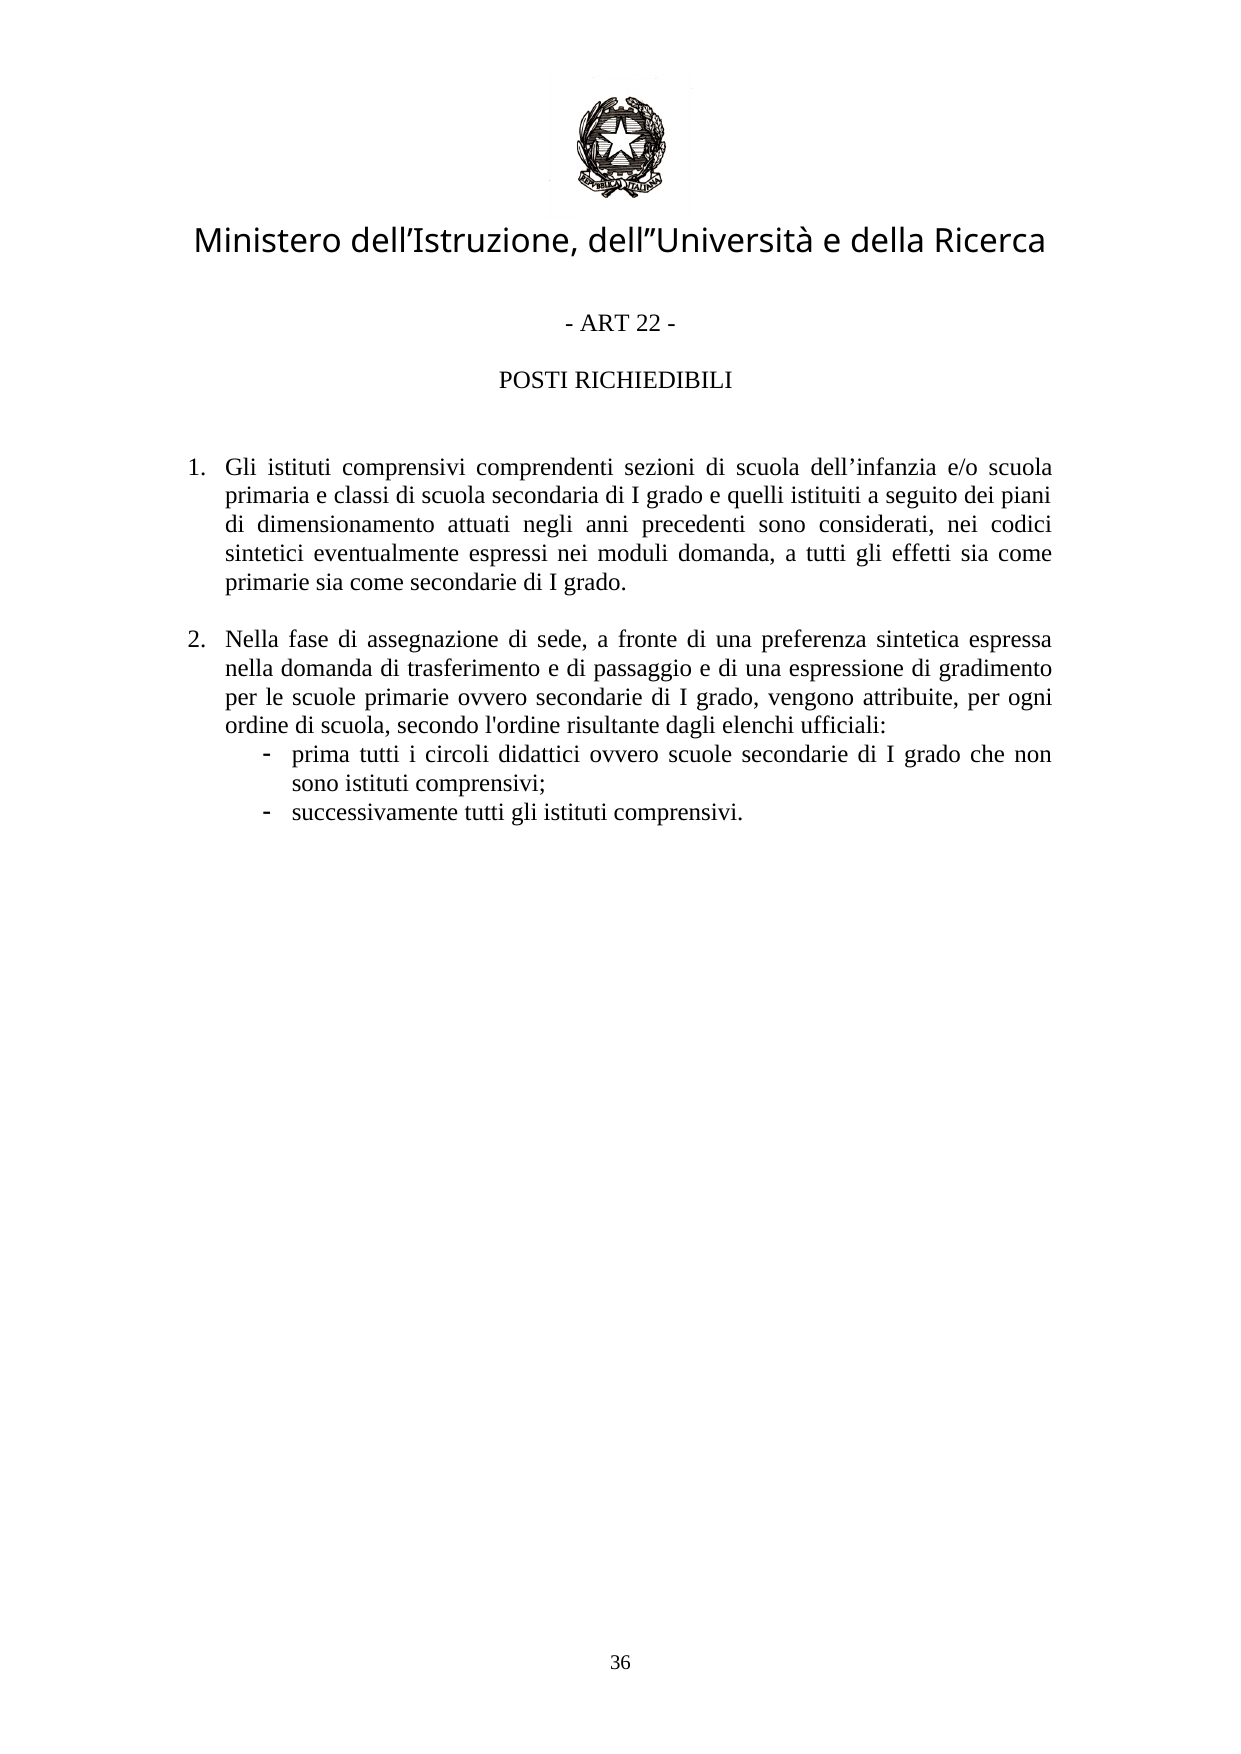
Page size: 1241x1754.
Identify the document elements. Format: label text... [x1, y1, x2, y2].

list Nella fase di assegnazione di sede, a fronte di una preferenza sintetica espressa nella domanda di trasferimento e di passaggio e di una espressione di gradimento per le scuole primarie ovvero secondarie di I grado, vengono attribuite, per ogni ordine di scuola, secondo l'ordine risultante dagli elenchi ufficiali: [187, 624, 1053, 739]
picture [548, 74, 692, 218]
text POSTI RICHIEDIBILI [187, 366, 1044, 394]
list successivamente tutti gli istituti comprensivi. [262, 797, 1053, 826]
list prima tutti i circoli didattici ovvero scuole secondarie di I grado che non sono istituti comprensivi; [262, 739, 1053, 797]
text - ART 22 - [187, 308, 1053, 337]
list Gli istituti comprensivi comprendenti sezioni di scuola dell’infanzia e/o scuola primaria e classi di scuola secondaria di I grado e quelli istituiti a seguito dei piani di dimensionamento attuati negli anni precedenti sono considerati, nei codici sintetici eventualmente espressi nei moduli domanda, a tutti gli effetti sia come primarie sia come secondarie di I grado. [187, 452, 1053, 596]
